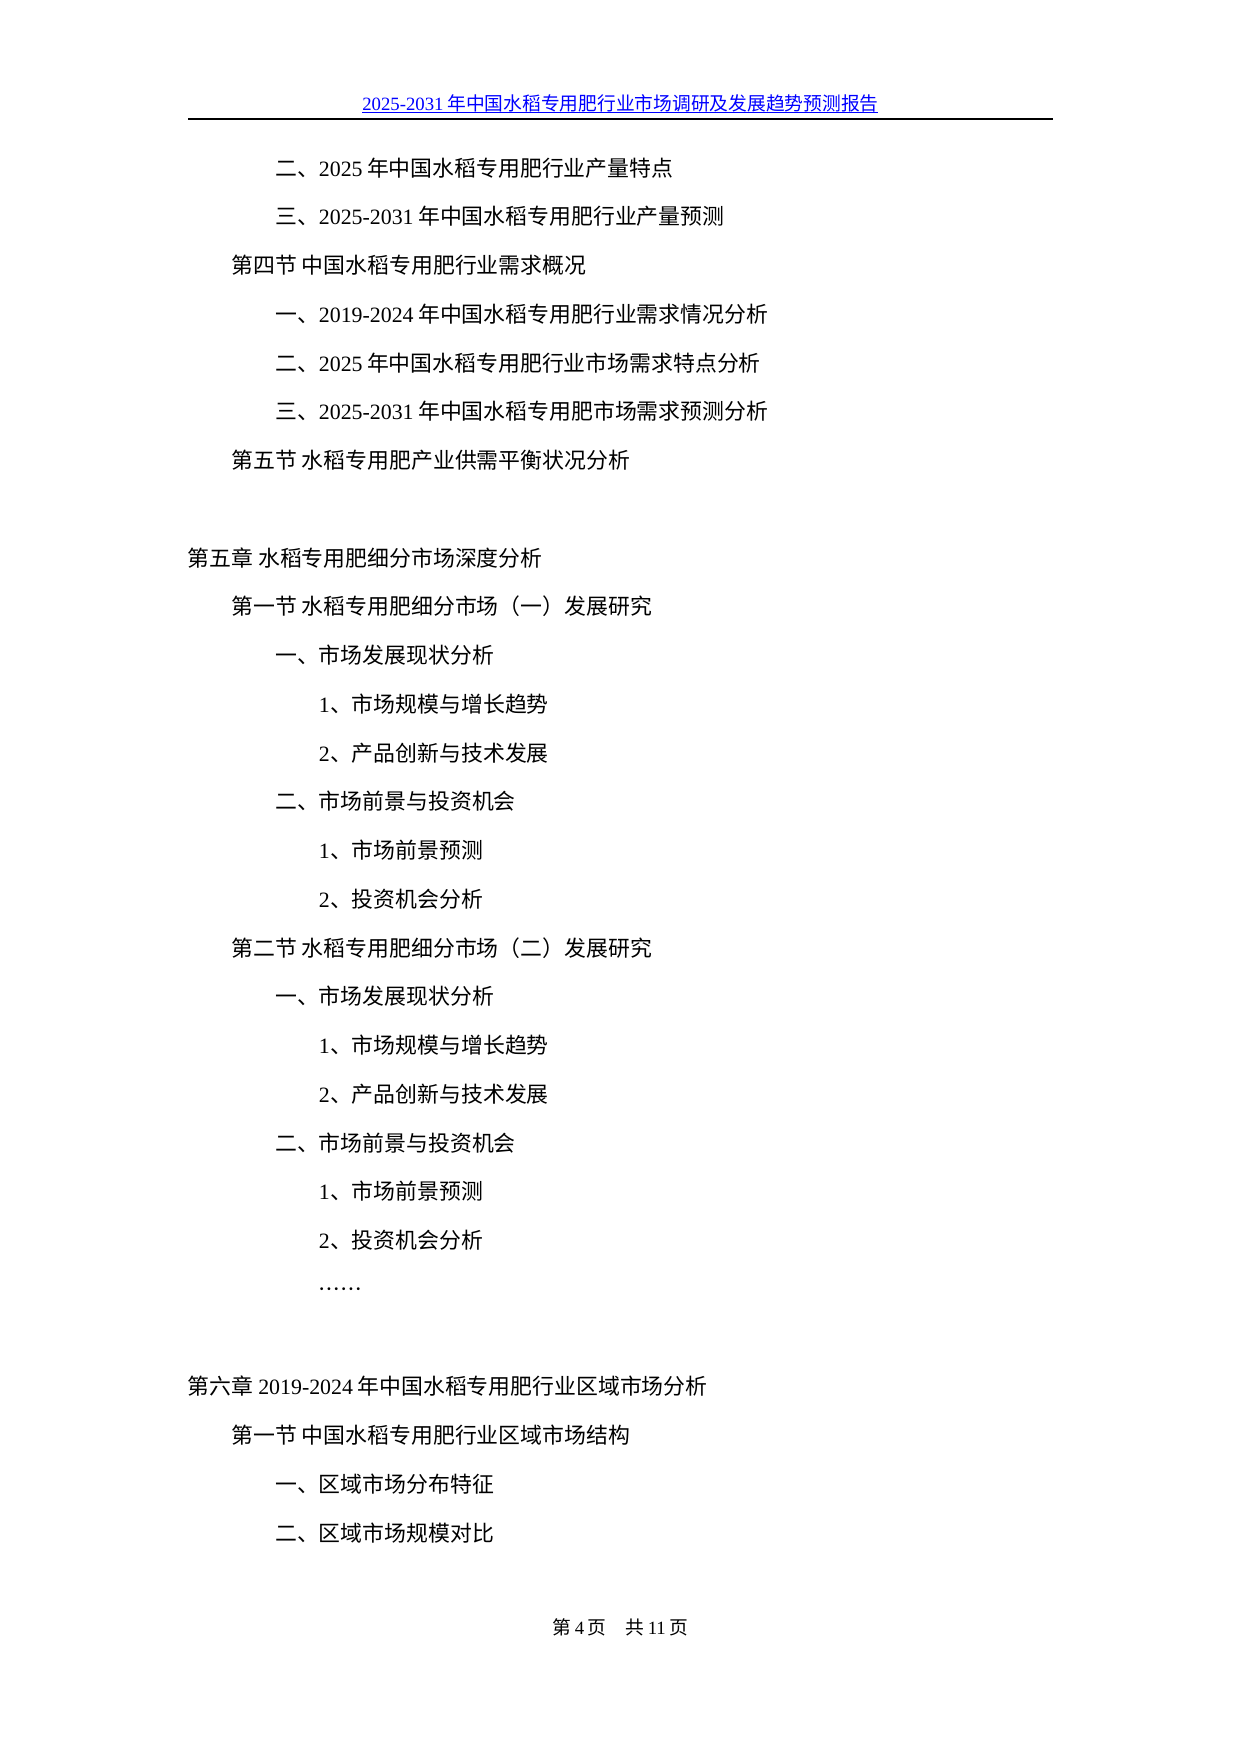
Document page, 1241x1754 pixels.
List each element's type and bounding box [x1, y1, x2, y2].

text [187, 150, 1053, 1548]
